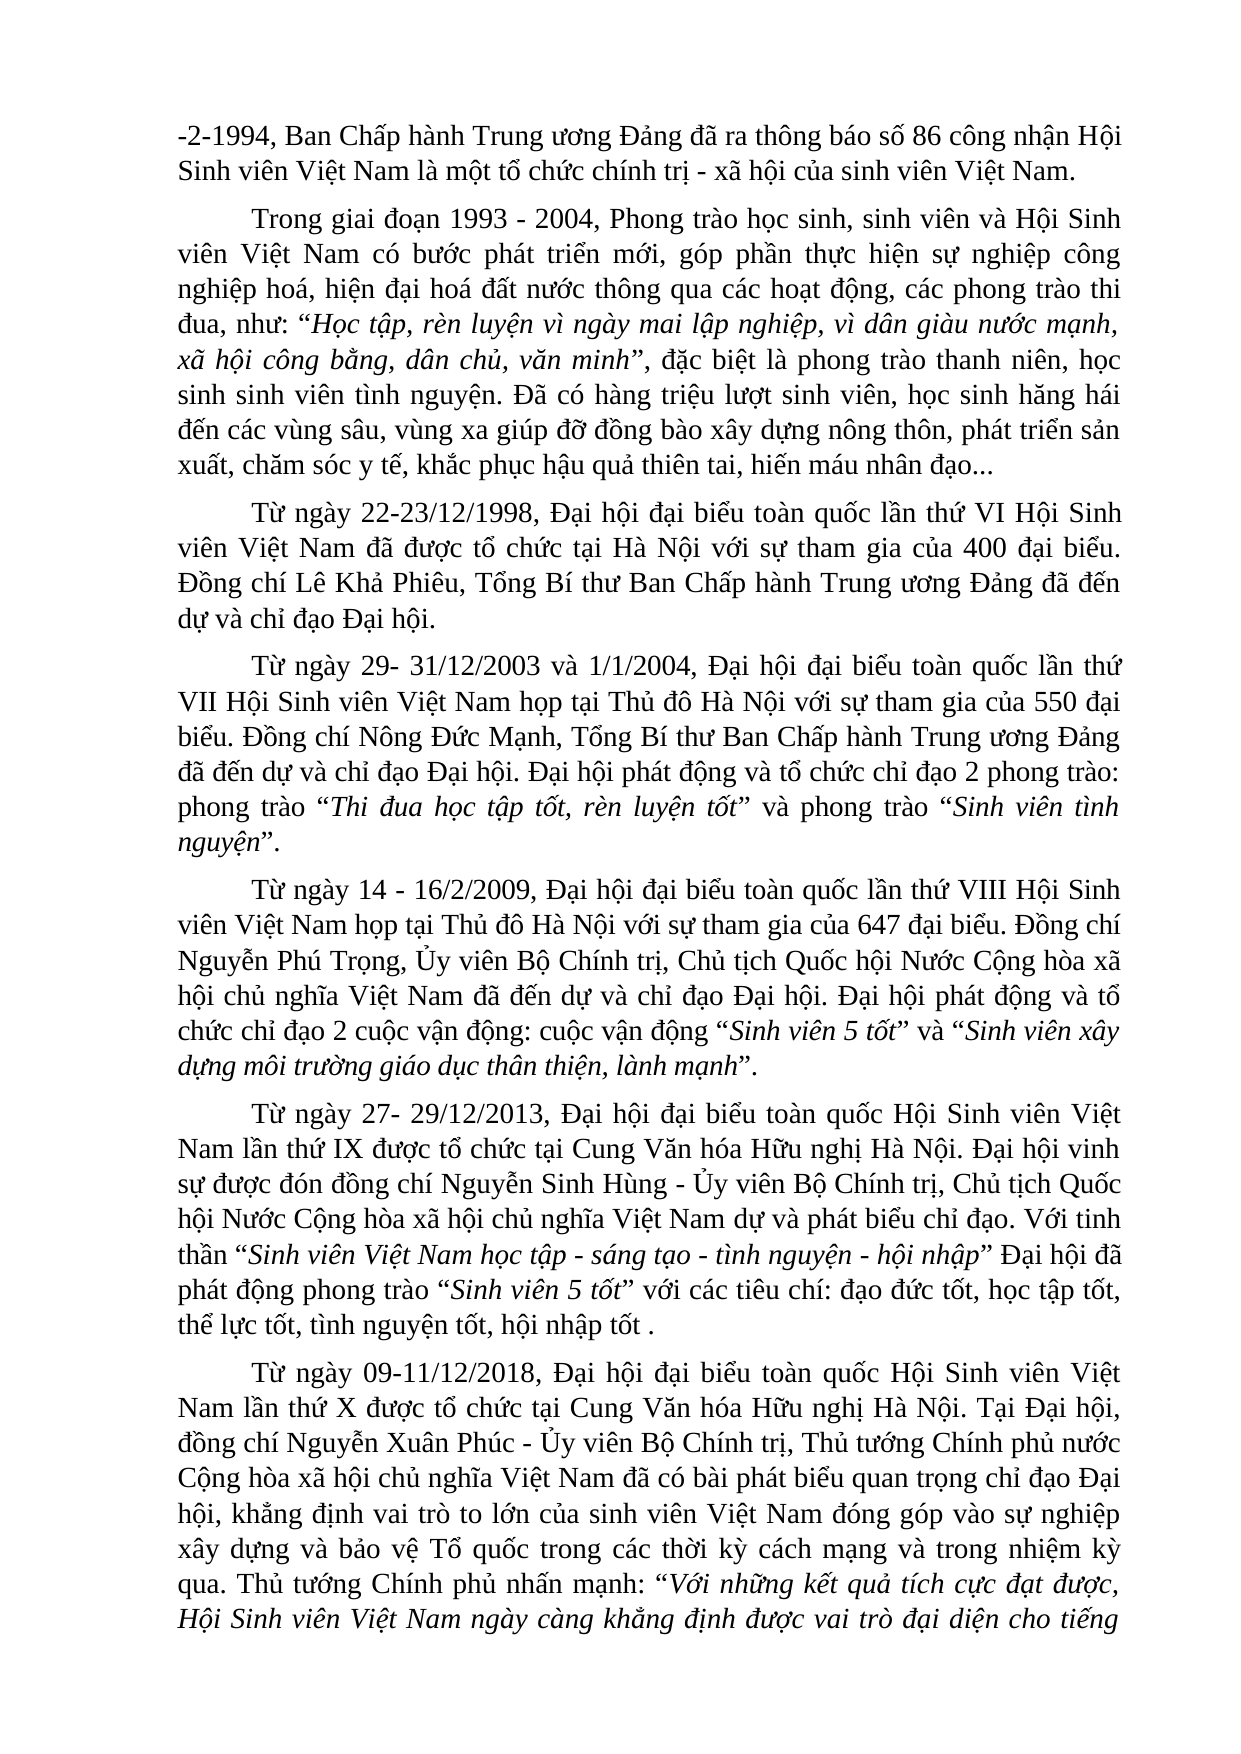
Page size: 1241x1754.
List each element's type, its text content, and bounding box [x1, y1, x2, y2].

text Từ ngày 27- 29/12/2013, Đại hội đại biểu toàn quốc Hội Sinh viên Việt Nam lần thứ IX được tổ chức tại Cung Văn hóa Hữu nghị Hà Nội. Đại hội vinh sự được đón đồng chí Nguyễn Sinh Hùng - Ủy viên Bộ Chính trị, Chủ tịch Quốc hội Nước Cộng hòa xã hội chủ nghĩa Việt Nam dự và phát biểu chỉ đạo. Với tinh thần “Sinh viên Việt Nam học tập - sáng tạo - tình nguyện - hội nhập” Đại hội đã phát động phong trào “Sinh viên 5 tốt” với các tiêu chí: đạo đức tốt, học tập tốt, thể lực tốt, tình nguyện tốt, hội nhập tốt . [177, 1096, 1122, 1341]
text Từ ngày 14 - 16/2/2009, Đại hội đại biểu toàn quốc lần thứ VIII Hội Sinh viên Việt Nam họp tại Thủ đô Hà Nội với sự tham gia của 647 đại biểu. Đồng chí Nguyễn Phú Trọng, Ủy viên Bộ Chính trị, Chủ tịch Quốc hội Nước Cộng hòa xã hội chủ nghĩa Việt Nam đã đến dự và chỉ đạo Đại hội. Đại hội phát động và tổ chức chỉ đạo 2 cuộc vận động: cuộc vận động “Sinh viên 5 tốt” và “Sinh viên xây dựng môi trường giáo dục thân thiện, lành mạnh”. [177, 872, 1122, 1082]
text Từ ngày 29- 31/12/2003 và 1/1/2004, Đại hội đại biểu toàn quốc lần thứ VII Hội Sinh viên Việt Nam họp tại Thủ đô Hà Nội với sự tham gia của 550 đại biểu. Đồng chí Nông Đức Mạnh, Tổng Bí thư Ban Chấp hành Trung ương Đảng đã đến dự và chỉ đạo Đại hội. Đại hội phát động và tổ chức chỉ đạo 2 phong trào: phong trào “Thi đua học tập tốt, rèn luyện tốt” và phong trào “Sinh viên tình nguyện”. [177, 648, 1122, 858]
text Từ ngày 22-23/12/1998, Đại hội đại biểu toàn quốc lần thứ VI Hội Sinh viên Việt Nam đã được tổ chức tại Hà Nội với sự tham gia của 400 đại biểu. Đồng chí Lê Khả Phiêu, Tổng Bí thư Ban Chấp hành Trung ương Đảng đã đến dự và chỉ đạo Đại hội. [177, 495, 1122, 634]
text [177, 118, 1122, 187]
text Trong giai đoạn 1993 - 2004, Phong trào học sinh, sinh viên và Hội Sinh viên Việt Nam có bước phát triển mới, góp phần thực hiện sự nghiệp công nghiệp hoá, hiện đại hoá đất nước thông qua các hoạt động, các phong trào thi đua, như: “Học tập, rèn luyện vì ngày mai lập nghiệp, vì dân giàu nước mạnh, xã hội công bằng, dân chủ, văn minh”, đặc biệt là phong trào thanh niên, học sinh sinh viên tình nguyện. Đã có hàng triệu lượt sinh viên, học sinh hăng hái đến các vùng sâu, vùng xa giúp đỡ đồng bào xây dựng nông thôn, phát triển sản xuất, chăm sóc y tế, khắc phục hậu quả thiên tai, hiến máu nhân đạo... [177, 201, 1122, 481]
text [177, 1355, 1122, 1635]
